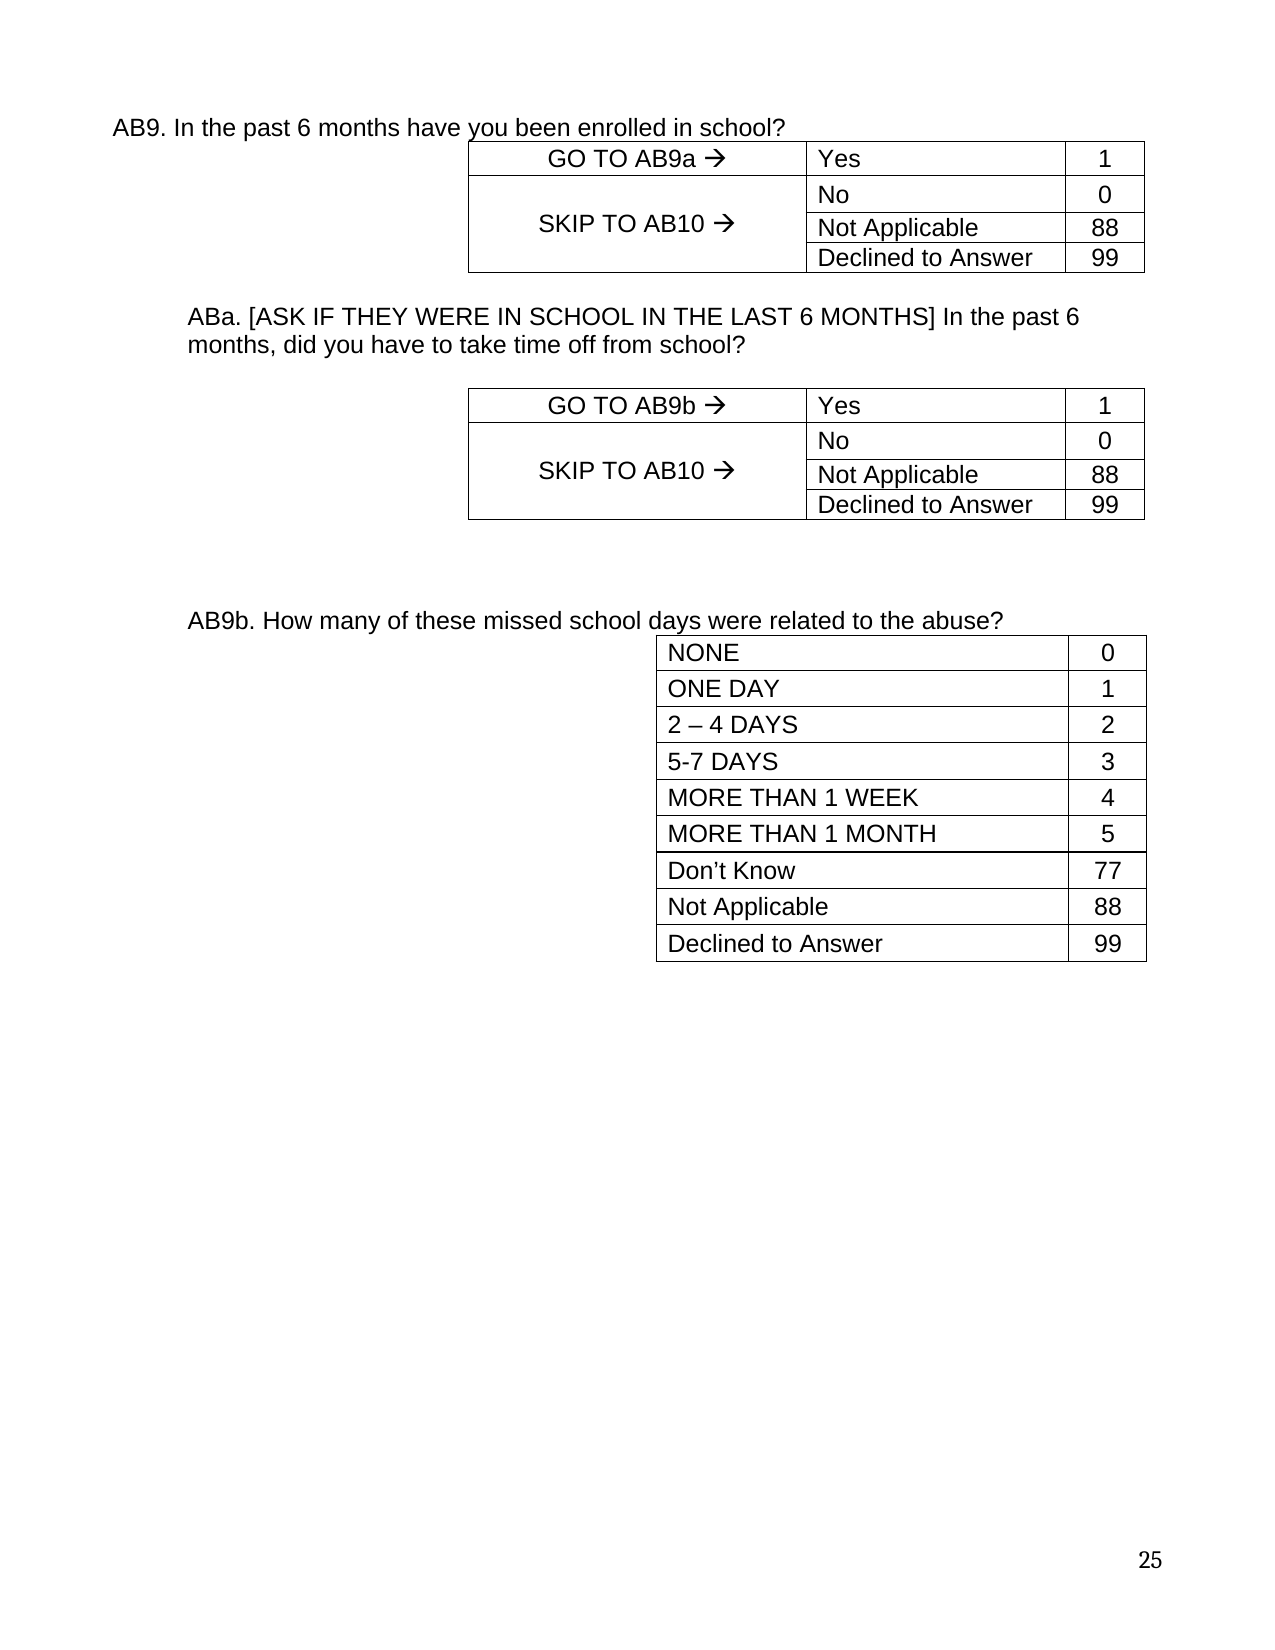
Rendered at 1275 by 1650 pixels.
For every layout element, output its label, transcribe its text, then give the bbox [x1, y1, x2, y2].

table_cell No [807, 176, 1065, 212]
table_header GO TO AB9a [469, 142, 806, 175]
table_cell MORE THAN 1 MONTH [657, 816, 1068, 851]
table_header Yes [807, 389, 1065, 422]
text AB9b. How many of these missed school days were related to the abuse? [112, 606, 1162, 634]
table_cell 77 [1069, 853, 1146, 888]
table_cell 99 [1066, 490, 1144, 518]
table_cell No [807, 423, 1065, 459]
table_cell Not Applicable [657, 889, 1068, 924]
table_cell SKIP TO AB10 [469, 423, 806, 518]
table_cell 3 [1069, 743, 1146, 778]
table_cell 5 [1069, 816, 1146, 851]
table_cell Not Applicable [807, 213, 1065, 242]
table_cell 99 [1069, 925, 1146, 961]
table_cell 0 [1066, 423, 1144, 459]
table_cell Don’t Know [657, 853, 1068, 888]
table_cell 2 – 4 DAYS [657, 707, 1068, 742]
table_cell SKIP TO AB10 [469, 176, 806, 272]
table_cell Declined to Answer [657, 925, 1068, 961]
table_header Yes [807, 142, 1065, 175]
table_header GO TO AB9b [469, 389, 806, 422]
table_header 0 [1069, 636, 1146, 670]
table_cell 5-7 DAYS [657, 743, 1068, 778]
table_cell 1 [1069, 671, 1146, 706]
table_cell Declined to Answer [807, 243, 1065, 272]
table_header 1 [1066, 142, 1144, 175]
table_cell 0 [1066, 176, 1144, 212]
table_cell 99 [1066, 243, 1144, 272]
table_header 1 [1066, 389, 1144, 422]
table_cell MORE THAN 1 WEEK [657, 780, 1068, 815]
table_cell Declined to Answer [807, 490, 1065, 518]
table_header NONE [657, 636, 1068, 670]
table_cell ONE DAY [657, 671, 1068, 706]
text ABa. [ASK IF THEY WERE IN SCHOOL IN THE LAST 6 MONTHS] In the past 6 months, did you have to take time off from school? [187, 302, 1162, 359]
table_cell Not Applicable [807, 460, 1065, 489]
table_cell 88 [1066, 213, 1144, 242]
table_cell 88 [1066, 460, 1144, 489]
table_cell 2 [1069, 707, 1146, 742]
text AB9. In the past 6 months have you been enrolled in school? [112, 112, 1162, 141]
table_cell 4 [1069, 780, 1146, 815]
table_cell 88 [1069, 889, 1146, 924]
